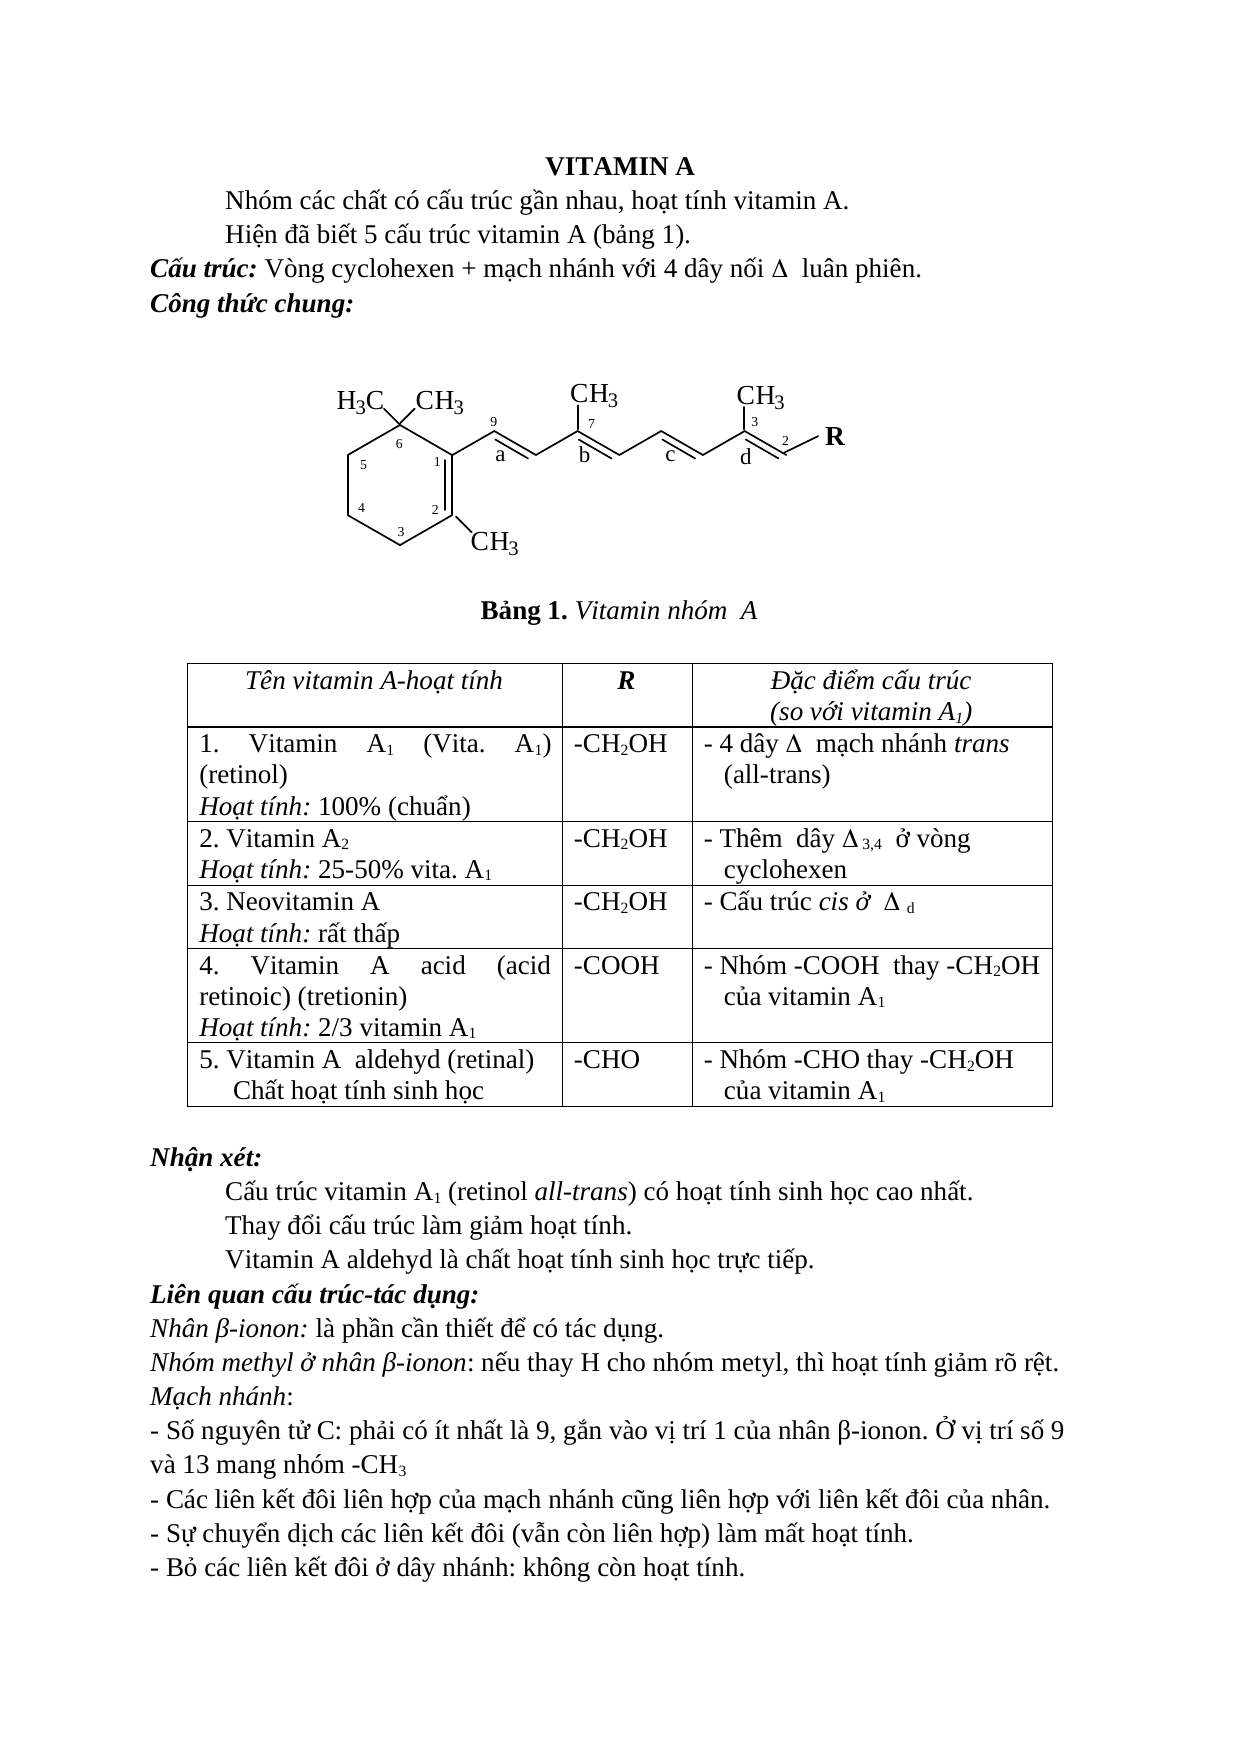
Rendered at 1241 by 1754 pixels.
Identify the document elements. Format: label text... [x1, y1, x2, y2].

text Hiện đã biết 5 cấu trúc vitamin A (bảng 1). [150, 218, 1090, 249]
table_cell - Cấu trúc cis ở d [693, 886, 1052, 948]
text Cấu trúc: Vòng cyclohexen + mạch nhánh với 4 dây nối luân phiên. [150, 252, 1090, 284]
table_cell -CH2OH [563, 822, 692, 884]
table_cell 3. Neovitamin A Hoạt tính: rất thấp [188, 886, 562, 948]
table_cell - 4 dây mạch nhánh trans (all-trans) [693, 728, 1052, 821]
table_cell -CH2OH [563, 886, 692, 948]
text - Các liên kết đôi liên hợp của mạch nhánh cũng liên hợp với liên kết đôi của nhân. [150, 1483, 1090, 1514]
text Cấu trúc vitamin A1 (retinol all-trans) có hoạt tính sinh học cao nhất. [150, 1175, 1090, 1206]
table_cell 4. Vitamin A acid (acid retinoic) (tretionin) Hoạt tính: 2/3 vitamin A1 [188, 949, 562, 1042]
table_cell - Thêm dây 3,4 ở vòng cyclohexen [693, 822, 1052, 884]
text Bảng 1. Vitamin nhóm A [150, 594, 1090, 626]
table_cell -COOH [563, 949, 692, 1042]
text Nhân β-ionon: là phần cần thiết để có tác dụng. [150, 1312, 1090, 1343]
table_header R [563, 664, 692, 726]
text Mạch nhánh: [150, 1380, 1090, 1411]
text Liên quan cấu trúc-tác dụng: [150, 1278, 1090, 1309]
table_cell - Nhóm -CHO thay -CH2OH của vitamin A1 [693, 1043, 1052, 1106]
table_cell 2. Vitamin A2 Hoạt tính: 25-50% vita. A1 [188, 822, 562, 884]
text Công thức chung: [150, 287, 1090, 318]
text VITAMIN A [150, 150, 1090, 181]
text Vitamin A aldehyd là chất hoạt tính sinh học trực tiếp. [150, 1244, 1090, 1275]
text Nhóm methyl ở nhân β-ionon: nếu thay H cho nhóm metyl, thì hoạt tính giảm rõ rệt. [150, 1346, 1090, 1377]
table_cell -CHO [563, 1043, 692, 1106]
table_header Tên vitamin A-hoạt tính [188, 664, 562, 726]
text - Sự chuyển dịch các liên kết đôi (vẫn còn liên hợp) làm mất hoạt tính. [150, 1517, 1090, 1548]
table_cell -CH2OH [563, 728, 692, 821]
text - Số nguyên tử C: phải có ít nhất là 9, gắn vào vị trí 1 của nhân β-ionon. Ở vị trí số 9 và 13 mang nhóm -CH3 [150, 1414, 1090, 1480]
text Nhận xét: [150, 1141, 1090, 1172]
text Thay đổi cấu trúc làm giảm hoạt tính. [150, 1209, 1090, 1241]
table_header Đặc điểm cấu trúc (so với vitamin A1) [693, 664, 1052, 726]
text - Bỏ các liên kết đôi ở dây nhánh: không còn hoạt tính. [150, 1551, 1090, 1582]
table_cell - Nhóm -COOH thay -CH2OH của vitamin A1 [693, 949, 1052, 1042]
table_cell 5. Vitamin A aldehyd (retinal) Chất hoạt tính sinh học [188, 1043, 562, 1106]
table_cell 1. Vitamin A1 (Vita. A1) (retinol) Hoạt tính: 100% (chuẩn) [188, 728, 562, 821]
text Nhóm các chất có cấu trúc gần nhau, hoạt tính vitamin A. [150, 184, 1090, 215]
